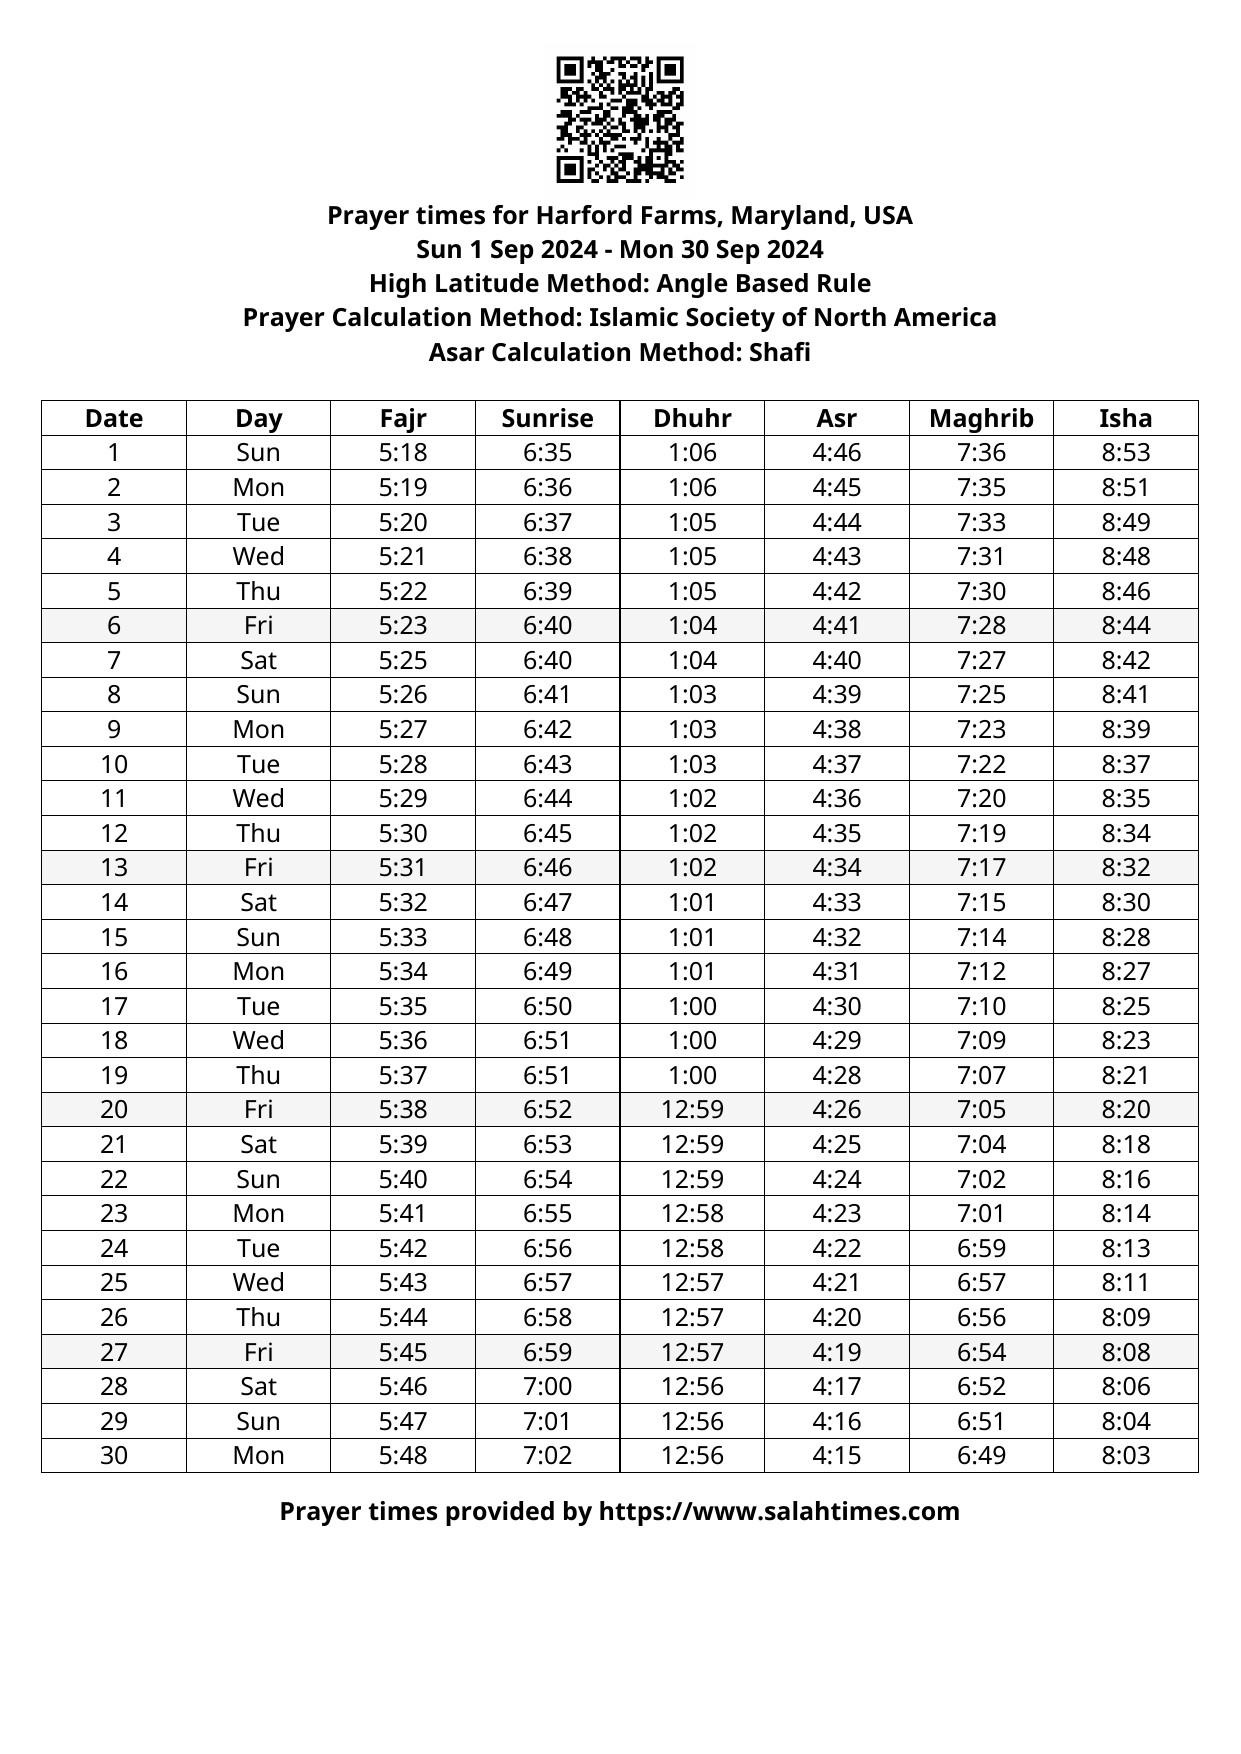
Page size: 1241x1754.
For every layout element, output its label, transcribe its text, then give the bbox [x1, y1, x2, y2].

table_cell 5:36 [331, 1024, 475, 1057]
table_cell 7:35 [910, 470, 1053, 504]
table_cell 13 [42, 851, 186, 884]
table_cell 4:20 [765, 1300, 909, 1334]
table_cell 4:39 [765, 678, 909, 711]
table_header Day [187, 401, 330, 434]
table_cell 21 [42, 1127, 186, 1161]
table_cell 4 [42, 539, 186, 573]
table_cell Thu [187, 816, 330, 849]
table_cell 6:58 [476, 1300, 619, 1334]
table_cell 8:37 [1054, 747, 1198, 780]
table_cell 1:00 [621, 989, 764, 1022]
table_cell 8:42 [1054, 643, 1198, 677]
table_cell 7:01 [910, 1196, 1053, 1230]
table_cell 5:39 [331, 1127, 475, 1161]
table_cell 5:27 [331, 712, 475, 746]
table_cell 8:28 [1054, 920, 1198, 953]
table_cell 5:28 [331, 747, 475, 780]
table_cell Sun [187, 1162, 330, 1195]
table_cell 1:04 [621, 609, 764, 642]
table_cell 18 [42, 1024, 186, 1057]
table_cell 5:26 [331, 678, 475, 711]
table_cell 8:20 [1054, 1093, 1198, 1126]
table_cell 22 [42, 1162, 186, 1195]
table_cell 8:18 [1054, 1127, 1198, 1161]
table_cell 7:14 [910, 920, 1053, 953]
table_cell Mon [187, 1439, 330, 1472]
table_cell 7:28 [910, 609, 1053, 642]
table_cell 4:42 [765, 574, 909, 607]
table_cell 8:03 [1054, 1439, 1198, 1472]
table_cell 6:54 [910, 1335, 1053, 1368]
table_cell 7:31 [910, 539, 1053, 573]
table_cell 6:57 [910, 1266, 1053, 1299]
table_cell 6:59 [910, 1231, 1053, 1264]
table_cell 1:00 [621, 1058, 764, 1092]
table_cell 4:41 [765, 609, 909, 642]
text High Latitude Method: Angle Based Rule [42, 266, 1198, 300]
table_cell 23 [42, 1196, 186, 1230]
table_cell 7:02 [476, 1439, 619, 1472]
text Sun 1 Sep 2024 - Mon 30 Sep 2024 [42, 232, 1198, 266]
table_cell 30 [42, 1439, 186, 1472]
table_cell 8:35 [1054, 781, 1198, 815]
table_cell 7:36 [910, 436, 1053, 469]
table_cell 6:49 [476, 954, 619, 988]
table_cell 4:38 [765, 712, 909, 746]
table_cell 4:28 [765, 1058, 909, 1092]
table_header Dhuhr [621, 401, 764, 434]
table_cell 3 [42, 505, 186, 538]
table_cell 5:23 [331, 609, 475, 642]
table_cell 6:39 [476, 574, 619, 607]
table_cell 8:08 [1054, 1335, 1198, 1368]
table_cell 8:41 [1054, 678, 1198, 711]
table_cell 6:36 [476, 470, 619, 504]
table_cell 12:56 [621, 1439, 764, 1472]
table_cell Fri [187, 609, 330, 642]
table_cell 7:30 [910, 574, 1053, 607]
table_cell 8:04 [1054, 1404, 1198, 1437]
table_header Isha [1054, 401, 1198, 434]
table_cell 5:45 [331, 1335, 475, 1368]
table_cell 6:44 [476, 781, 619, 815]
table_cell 4:40 [765, 643, 909, 677]
table_cell 12:58 [621, 1231, 764, 1264]
table_cell 8:34 [1054, 816, 1198, 849]
table_cell 4:43 [765, 539, 909, 573]
table_cell 6:50 [476, 989, 619, 1022]
table_cell 4:37 [765, 747, 909, 780]
table_cell 6:52 [476, 1093, 619, 1126]
table_cell 4:33 [765, 885, 909, 919]
table_cell Mon [187, 712, 330, 746]
table_cell 12:57 [621, 1335, 764, 1368]
table_cell Sat [187, 1369, 330, 1403]
text Prayer times for Harford Farms, Maryland, USA [42, 198, 1198, 232]
table_cell 5:41 [331, 1196, 475, 1230]
table_cell Thu [187, 1058, 330, 1092]
table_cell 4:26 [765, 1093, 909, 1126]
table_cell 8:09 [1054, 1300, 1198, 1334]
table_header Fajr [331, 401, 475, 434]
table_cell 1:01 [621, 885, 764, 919]
table_cell 20 [42, 1093, 186, 1126]
table_cell 1:02 [621, 851, 764, 884]
table_cell 15 [42, 920, 186, 953]
table_cell 1:05 [621, 539, 764, 573]
table_cell 6:40 [476, 609, 619, 642]
table_cell 7:01 [476, 1404, 619, 1437]
table_cell 5:30 [331, 816, 475, 849]
table_cell 6:56 [910, 1300, 1053, 1334]
table_cell 5:18 [331, 436, 475, 469]
table_cell 4:17 [765, 1369, 909, 1403]
table_cell 1 [42, 436, 186, 469]
table_cell 1:03 [621, 747, 764, 780]
table_cell 4:24 [765, 1162, 909, 1195]
table_cell 5:19 [331, 470, 475, 504]
table_cell 6:41 [476, 678, 619, 711]
table_cell 19 [42, 1058, 186, 1092]
table_cell 7:25 [910, 678, 1053, 711]
table_cell 1:03 [621, 712, 764, 746]
table_cell 7:02 [910, 1162, 1053, 1195]
table_cell 4:36 [765, 781, 909, 815]
table_cell 1:02 [621, 816, 764, 849]
table_cell 8 [42, 678, 186, 711]
table_cell 7:09 [910, 1024, 1053, 1057]
table_header Sunrise [476, 401, 619, 434]
table_cell 7:23 [910, 712, 1053, 746]
table_cell 5:31 [331, 851, 475, 884]
table_cell 11 [42, 781, 186, 815]
table_cell Fri [187, 1093, 330, 1126]
table_cell Sat [187, 1127, 330, 1161]
table_cell 5:38 [331, 1093, 475, 1126]
table_cell Sat [187, 643, 330, 677]
table_cell 6:37 [476, 505, 619, 538]
table_cell 12:59 [621, 1093, 764, 1126]
table_cell 5:21 [331, 539, 475, 573]
table_cell 1:06 [621, 470, 764, 504]
table_cell 7:15 [910, 885, 1053, 919]
table_cell 5:37 [331, 1058, 475, 1092]
table_cell 7:19 [910, 816, 1053, 849]
table_cell 4:22 [765, 1231, 909, 1264]
table_cell 7:33 [910, 505, 1053, 538]
table_cell Fri [187, 851, 330, 884]
text Prayer Calculation Method: Islamic Society of North America [42, 300, 1198, 334]
table_cell Tue [187, 989, 330, 1022]
table_cell 6:45 [476, 816, 619, 849]
table_cell Mon [187, 470, 330, 504]
table_cell Tue [187, 1231, 330, 1264]
table_cell 6:49 [910, 1439, 1053, 1472]
table_cell 7:22 [910, 747, 1053, 780]
table_cell 7:04 [910, 1127, 1053, 1161]
table_cell 1:02 [621, 781, 764, 815]
table_cell 5:48 [331, 1439, 475, 1472]
table_cell 7:00 [476, 1369, 619, 1403]
text Prayer times provided by https://www.salahtimes.com [42, 1494, 1198, 1528]
table_cell 6:38 [476, 539, 619, 573]
table_cell 12:59 [621, 1127, 764, 1161]
table_cell 5:44 [331, 1300, 475, 1334]
table_cell 6:40 [476, 643, 619, 677]
table_cell Tue [187, 747, 330, 780]
table_cell 7:07 [910, 1058, 1053, 1092]
table_cell 8:21 [1054, 1058, 1198, 1092]
table_cell 6:51 [476, 1058, 619, 1092]
table_cell 4:23 [765, 1196, 909, 1230]
table_cell 5 [42, 574, 186, 607]
table_cell 6:48 [476, 920, 619, 953]
table_cell 12:57 [621, 1300, 764, 1334]
table_cell 4:25 [765, 1127, 909, 1161]
table_cell 26 [42, 1300, 186, 1334]
table_cell Wed [187, 1024, 330, 1057]
table_cell 28 [42, 1369, 186, 1403]
table_cell 5:25 [331, 643, 475, 677]
table_cell 5:42 [331, 1231, 475, 1264]
table_cell Wed [187, 1266, 330, 1299]
table_cell 7:10 [910, 989, 1053, 1022]
table_cell 6:46 [476, 851, 619, 884]
text Asar Calculation Method: Shafi [42, 334, 1198, 368]
table_cell 6:43 [476, 747, 619, 780]
table_cell 5:33 [331, 920, 475, 953]
table_cell 5:22 [331, 574, 475, 607]
table_cell 8:51 [1054, 470, 1198, 504]
table_cell 14 [42, 885, 186, 919]
table_cell 1:03 [621, 678, 764, 711]
table_cell 12:58 [621, 1196, 764, 1230]
table_cell 7:20 [910, 781, 1053, 815]
table_cell 8:39 [1054, 712, 1198, 746]
table_cell Wed [187, 539, 330, 573]
table_cell 5:46 [331, 1369, 475, 1403]
table_cell 8:13 [1054, 1231, 1198, 1264]
table_cell 1:05 [621, 574, 764, 607]
table_cell 7:27 [910, 643, 1053, 677]
table_cell Sun [187, 920, 330, 953]
table_cell 4:29 [765, 1024, 909, 1057]
table_cell 8:23 [1054, 1024, 1198, 1057]
table_cell 1:01 [621, 954, 764, 988]
table_cell 8:32 [1054, 851, 1198, 884]
table_cell 8:30 [1054, 885, 1198, 919]
table_header Asr [765, 401, 909, 434]
table_cell 7:05 [910, 1093, 1053, 1126]
table_cell 1:00 [621, 1024, 764, 1057]
table_cell 29 [42, 1404, 186, 1437]
table_cell 4:19 [765, 1335, 909, 1368]
table_cell Thu [187, 574, 330, 607]
table_cell 6:54 [476, 1162, 619, 1195]
picture [542, 41, 699, 198]
table_cell 6:52 [910, 1369, 1053, 1403]
table_cell 4:31 [765, 954, 909, 988]
table_header Date [42, 401, 186, 434]
table_cell 4:30 [765, 989, 909, 1022]
table_cell 8:46 [1054, 574, 1198, 607]
table_cell 4:21 [765, 1266, 909, 1299]
table_cell 4:15 [765, 1439, 909, 1472]
table_cell 27 [42, 1335, 186, 1368]
table_cell 4:34 [765, 851, 909, 884]
table_cell 8:06 [1054, 1369, 1198, 1403]
table_cell Sun [187, 1404, 330, 1437]
table_cell Wed [187, 781, 330, 815]
table_cell 4:44 [765, 505, 909, 538]
table_cell 12:57 [621, 1266, 764, 1299]
table_cell 8:11 [1054, 1266, 1198, 1299]
table_cell 8:14 [1054, 1196, 1198, 1230]
table_cell 8:16 [1054, 1162, 1198, 1195]
table_cell 6:47 [476, 885, 619, 919]
table_cell 8:27 [1054, 954, 1198, 988]
table_cell 6:56 [476, 1231, 619, 1264]
table_cell Tue [187, 505, 330, 538]
table_cell 4:16 [765, 1404, 909, 1437]
table_cell 16 [42, 954, 186, 988]
table_cell 6:55 [476, 1196, 619, 1230]
table_cell 10 [42, 747, 186, 780]
table_cell Sun [187, 436, 330, 469]
table_cell 5:29 [331, 781, 475, 815]
table_cell 5:40 [331, 1162, 475, 1195]
table_cell 8:48 [1054, 539, 1198, 573]
table_cell 1:01 [621, 920, 764, 953]
table_cell 24 [42, 1231, 186, 1264]
table_cell 5:32 [331, 885, 475, 919]
table_cell 6:51 [476, 1024, 619, 1057]
table_cell 12:59 [621, 1162, 764, 1195]
table_cell 4:32 [765, 920, 909, 953]
table_cell 25 [42, 1266, 186, 1299]
table_cell 1:05 [621, 505, 764, 538]
table_cell 12:56 [621, 1369, 764, 1403]
table_cell Sun [187, 678, 330, 711]
table_cell 4:45 [765, 470, 909, 504]
table_cell Thu [187, 1300, 330, 1334]
table_cell 12:56 [621, 1404, 764, 1437]
table_cell 17 [42, 989, 186, 1022]
table_cell 6:42 [476, 712, 619, 746]
table_cell 2 [42, 470, 186, 504]
table_cell 8:53 [1054, 436, 1198, 469]
table_cell 12 [42, 816, 186, 849]
table_cell 6:51 [910, 1404, 1053, 1437]
table_cell 5:47 [331, 1404, 475, 1437]
table_cell Mon [187, 1196, 330, 1230]
table_cell 5:20 [331, 505, 475, 538]
table_header Maghrib [910, 401, 1053, 434]
table_cell 7:12 [910, 954, 1053, 988]
table_cell 9 [42, 712, 186, 746]
table_cell 6:57 [476, 1266, 619, 1299]
table_cell 8:25 [1054, 989, 1198, 1022]
table_cell 6 [42, 609, 186, 642]
table_cell 5:34 [331, 954, 475, 988]
table_cell 7:17 [910, 851, 1053, 884]
table_cell Fri [187, 1335, 330, 1368]
table_cell 1:04 [621, 643, 764, 677]
table_cell 5:35 [331, 989, 475, 1022]
table_cell 5:43 [331, 1266, 475, 1299]
table_cell 1:06 [621, 436, 764, 469]
table_cell 8:44 [1054, 609, 1198, 642]
table_cell Mon [187, 954, 330, 988]
table_cell 4:35 [765, 816, 909, 849]
table_cell Sat [187, 885, 330, 919]
table_cell 6:35 [476, 436, 619, 469]
table_cell 7 [42, 643, 186, 677]
table_cell 4:46 [765, 436, 909, 469]
table_cell 6:59 [476, 1335, 619, 1368]
table_cell 6:53 [476, 1127, 619, 1161]
table_cell 8:49 [1054, 505, 1198, 538]
